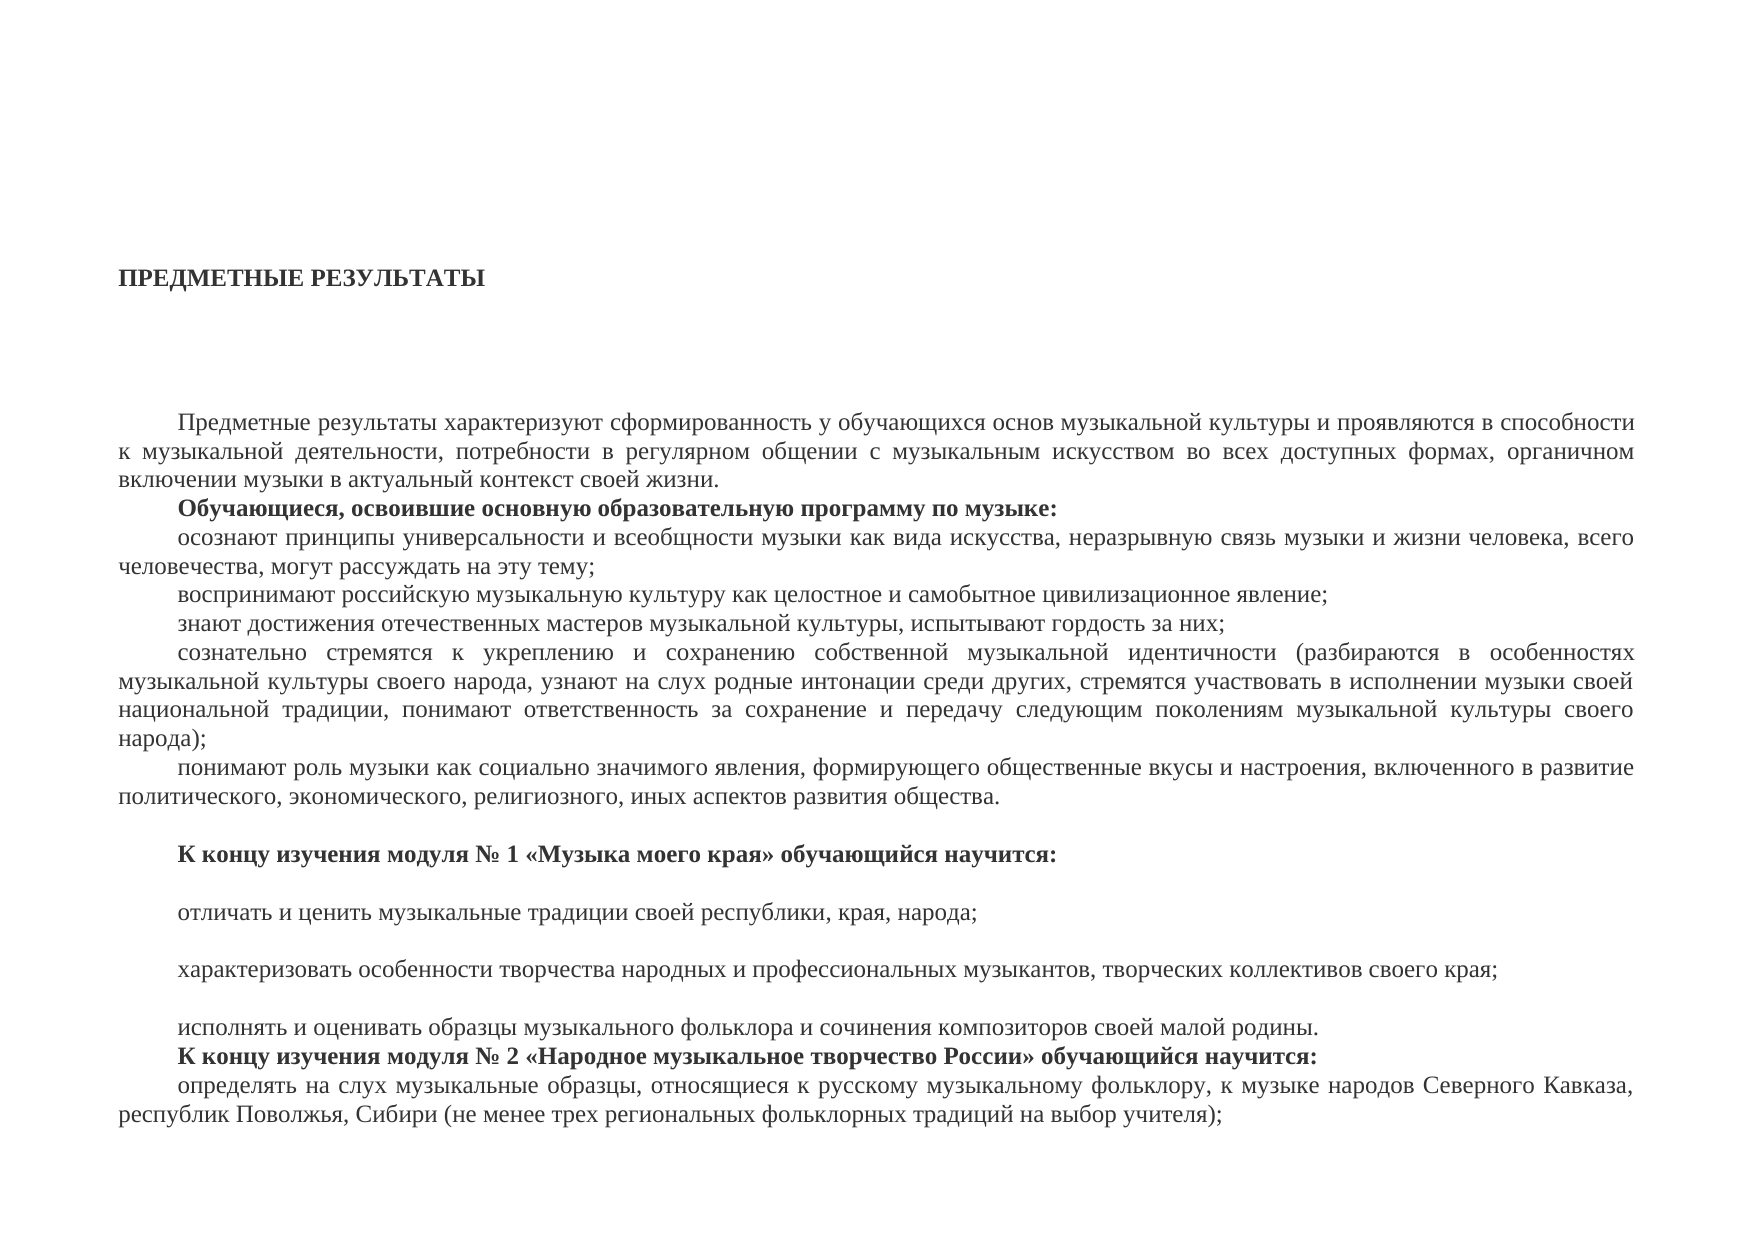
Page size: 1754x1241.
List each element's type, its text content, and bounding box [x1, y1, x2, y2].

text понимают роль музыки как социально значимого явления, формирующего общественные вкусы и настроения, включенного в развитие политического, экономического, религиозного, иных аспектов развития общества. [118, 752, 1636, 809]
text воспринимают российскую музыкальную культуру как целостное и самобытное цивилизационное явление; [118, 579, 1636, 608]
text Предметные результаты характеризуют сформированность у обучающихся основ музыкальной культуры и проявляются в способности к музыкальной деятельности, потребности в регулярном общении с музыкальным искусством во всех доступных формах, органичном включении музыки в актуальный контекст своей жизни. [118, 407, 1636, 493]
text характеризовать особенности творчества народных и профессиональных музыкантов, творческих коллективов своего края; [118, 954, 1636, 983]
text осознают принципы универсальности и всеобщности музыки как вида искусства, неразрывную связь музыки и жизни человека, всего человечества, могут рассуждать на эту тему; [118, 522, 1636, 579]
text отличать и ценить музыкальные традиции своей республики, края, народа; [118, 897, 1636, 925]
text сознательно стремятся к укреплению и сохранению собственной музыкальной идентичности (разбираются в особенностях музыкальной культуры своего народа, узнают на слух родные интонации среди других, стремятся участвовать в исполнении музыки своей национальной традиции, понимают ответственность за сохранение и передачу следующим поколениям музыкальной культуры своего народа); [118, 637, 1636, 752]
text определять на слух музыкальные образцы, относящиеся к русскому музыкальному фольклору, к музыке народов Северного Кавказа, республик Поволжья, Сибири (не менее трех региональных фольклорных традиций на выбор учителя); [118, 1070, 1636, 1127]
text ПРЕДМЕТНЫЕ РЕЗУЛЬТАТЫ [118, 263, 1636, 292]
text К концу изучения модуля № 2 «Народное музыкальное творчество России» обучающийся научится: [118, 1041, 1636, 1070]
text Обучающиеся, освоившие основную образовательную программу по музыке: [118, 493, 1636, 522]
text исполнять и оценивать образцы музыкального фольклора и сочинения композиторов своей малой родины. [118, 1012, 1636, 1041]
text знают достижения отечественных мастеров музыкальной культуры, испытывают гордость за них; [118, 608, 1636, 637]
text К концу изучения модуля № 1 «Музыка моего края» обучающийся научится: [118, 839, 1636, 867]
